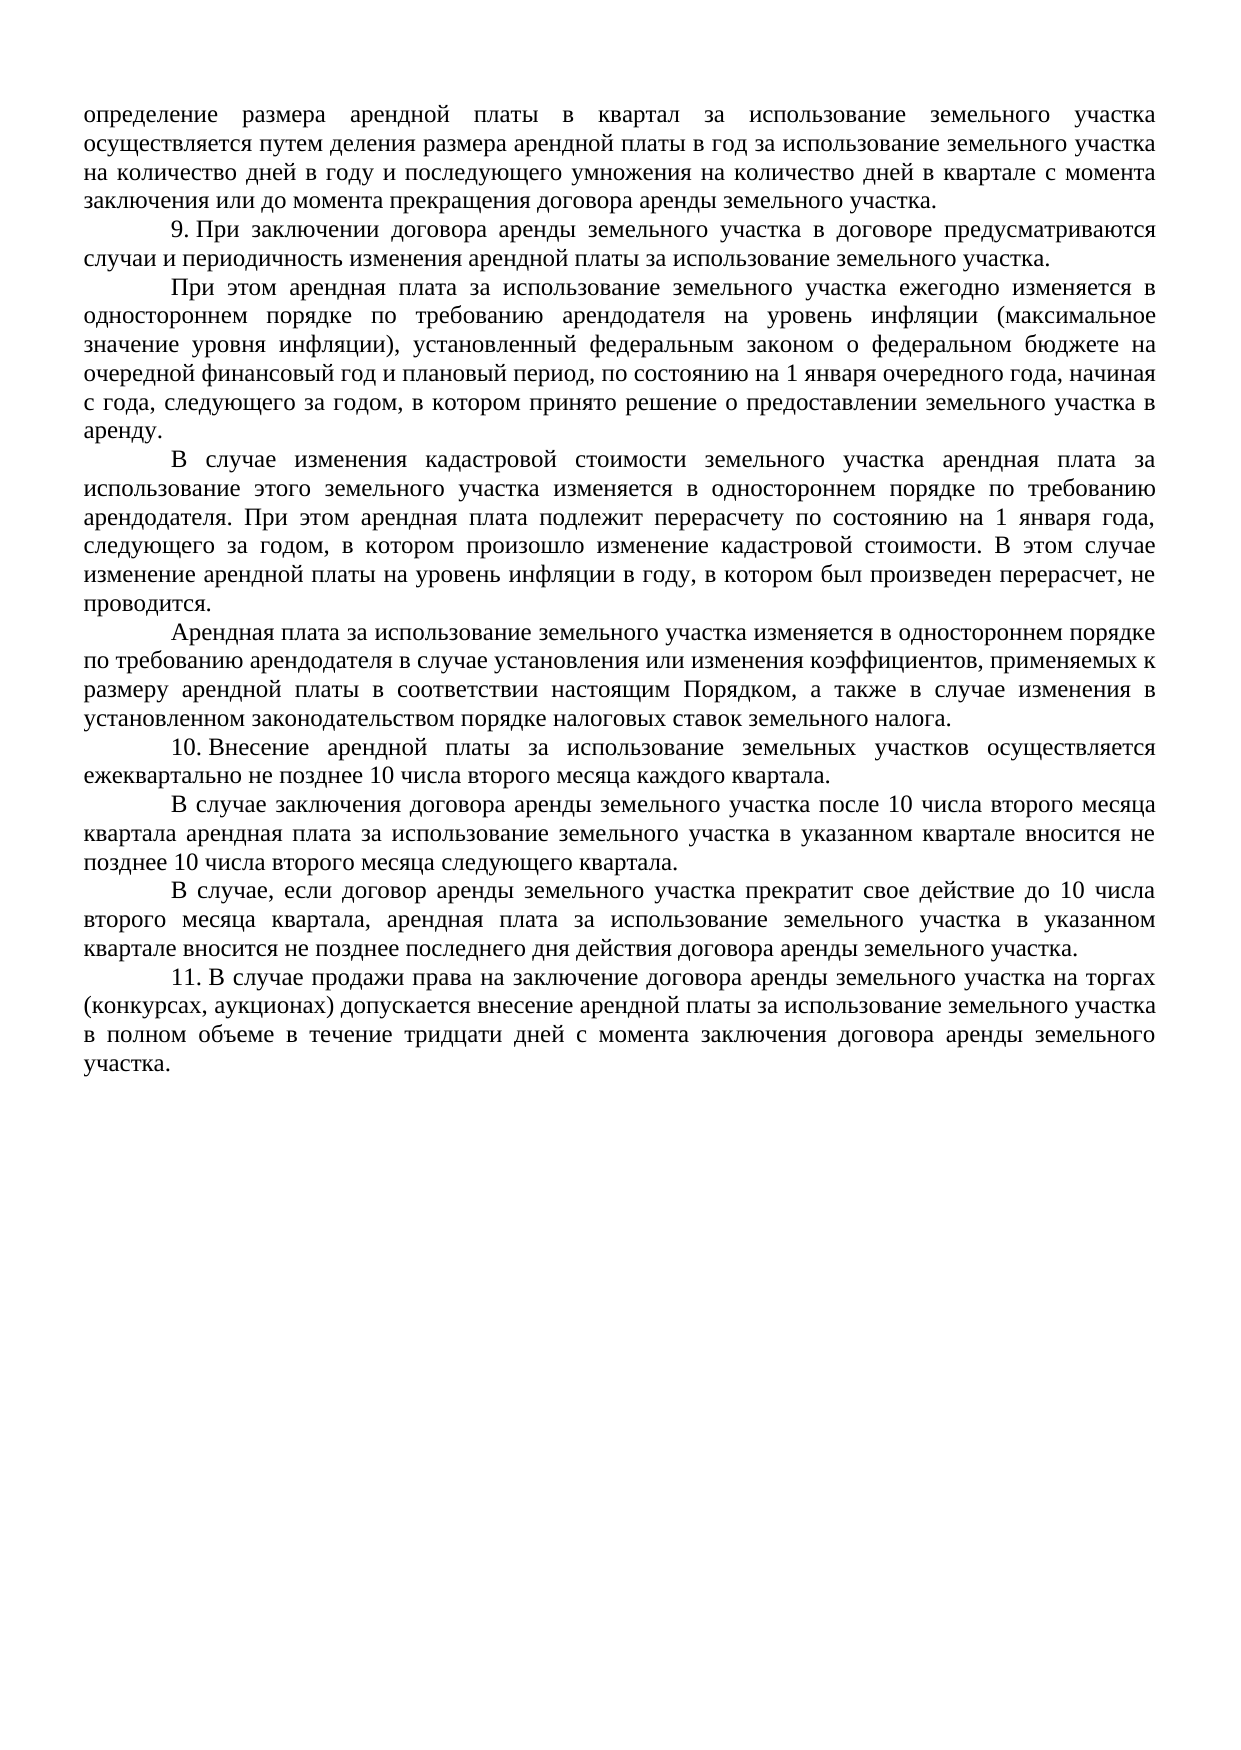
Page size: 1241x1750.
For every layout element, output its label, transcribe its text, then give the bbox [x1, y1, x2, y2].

text При этом арендная плата за использование земельного участка ежегодно изменяется в одностороннем порядке по требованию арендодателя на уровень инфляции (максимальное значение уровня инфляции), установленный федеральным законом о федеральном бюджете на очередной финансовый год и плановый период, по состоянию на 1 января очередного года, начиная с года, следующего за годом, в котором принято решение о предоставлении земельного участка в аренду. [83, 272, 1157, 444]
text 9. При заключении договора аренды земельного участка в договоре предусматриваются случаи и периодичность изменения арендной платы за использование земельного участка. [83, 214, 1157, 272]
text В случае, если договор аренды земельного участка прекратит свое действие до 10 числа второго месяца квартала, арендная плата за использование земельного участка в указанном квартале вносится не позднее последнего дня действия договора аренды земельного участка. [83, 875, 1157, 962]
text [83, 99, 1157, 214]
text 11. В случае продажи права на заключение договора аренды земельного участка на торгах (конкурсах, аукционах) допускается внесение арендной платы за использование земельного участка в полном объеме в течение тридцати дней с момента заключения договора аренды земельного участка. [83, 962, 1157, 1077]
text Арендная плата за использование земельного участка изменяется в одностороннем порядке по требованию арендодателя в случае установления или изменения коэффициентов, применяемых к размеру арендной платы в соответствии настоящим Порядком, а также в случае изменения в установленном законодательством порядке налоговых ставок земельного налога. [83, 617, 1157, 732]
text В случае заключения договора аренды земельного участка после 10 числа второго месяца квартала арендная плата за использование земельного участка в указанном квартале вносится не позднее 10 числа второго месяца следующего квартала. [83, 789, 1157, 875]
text 10. Внесение арендной платы за использование земельных участков осуществляется ежеквартально не позднее 10 числа второго месяца каждого квартала. [83, 732, 1157, 789]
text В случае изменения кадастровой стоимости земельного участка арендная плата за использование этого земельного участка изменяется в одностороннем порядке по требованию арендодателя. При этом арендная плата подлежит перерасчету по состоянию на 1 января года, следующего за годом, в котором произошло изменение кадастровой стоимости. В этом случае изменение арендной платы на уровень инфляции в году, в котором был произведен перерасчет, не проводится. [83, 444, 1157, 617]
